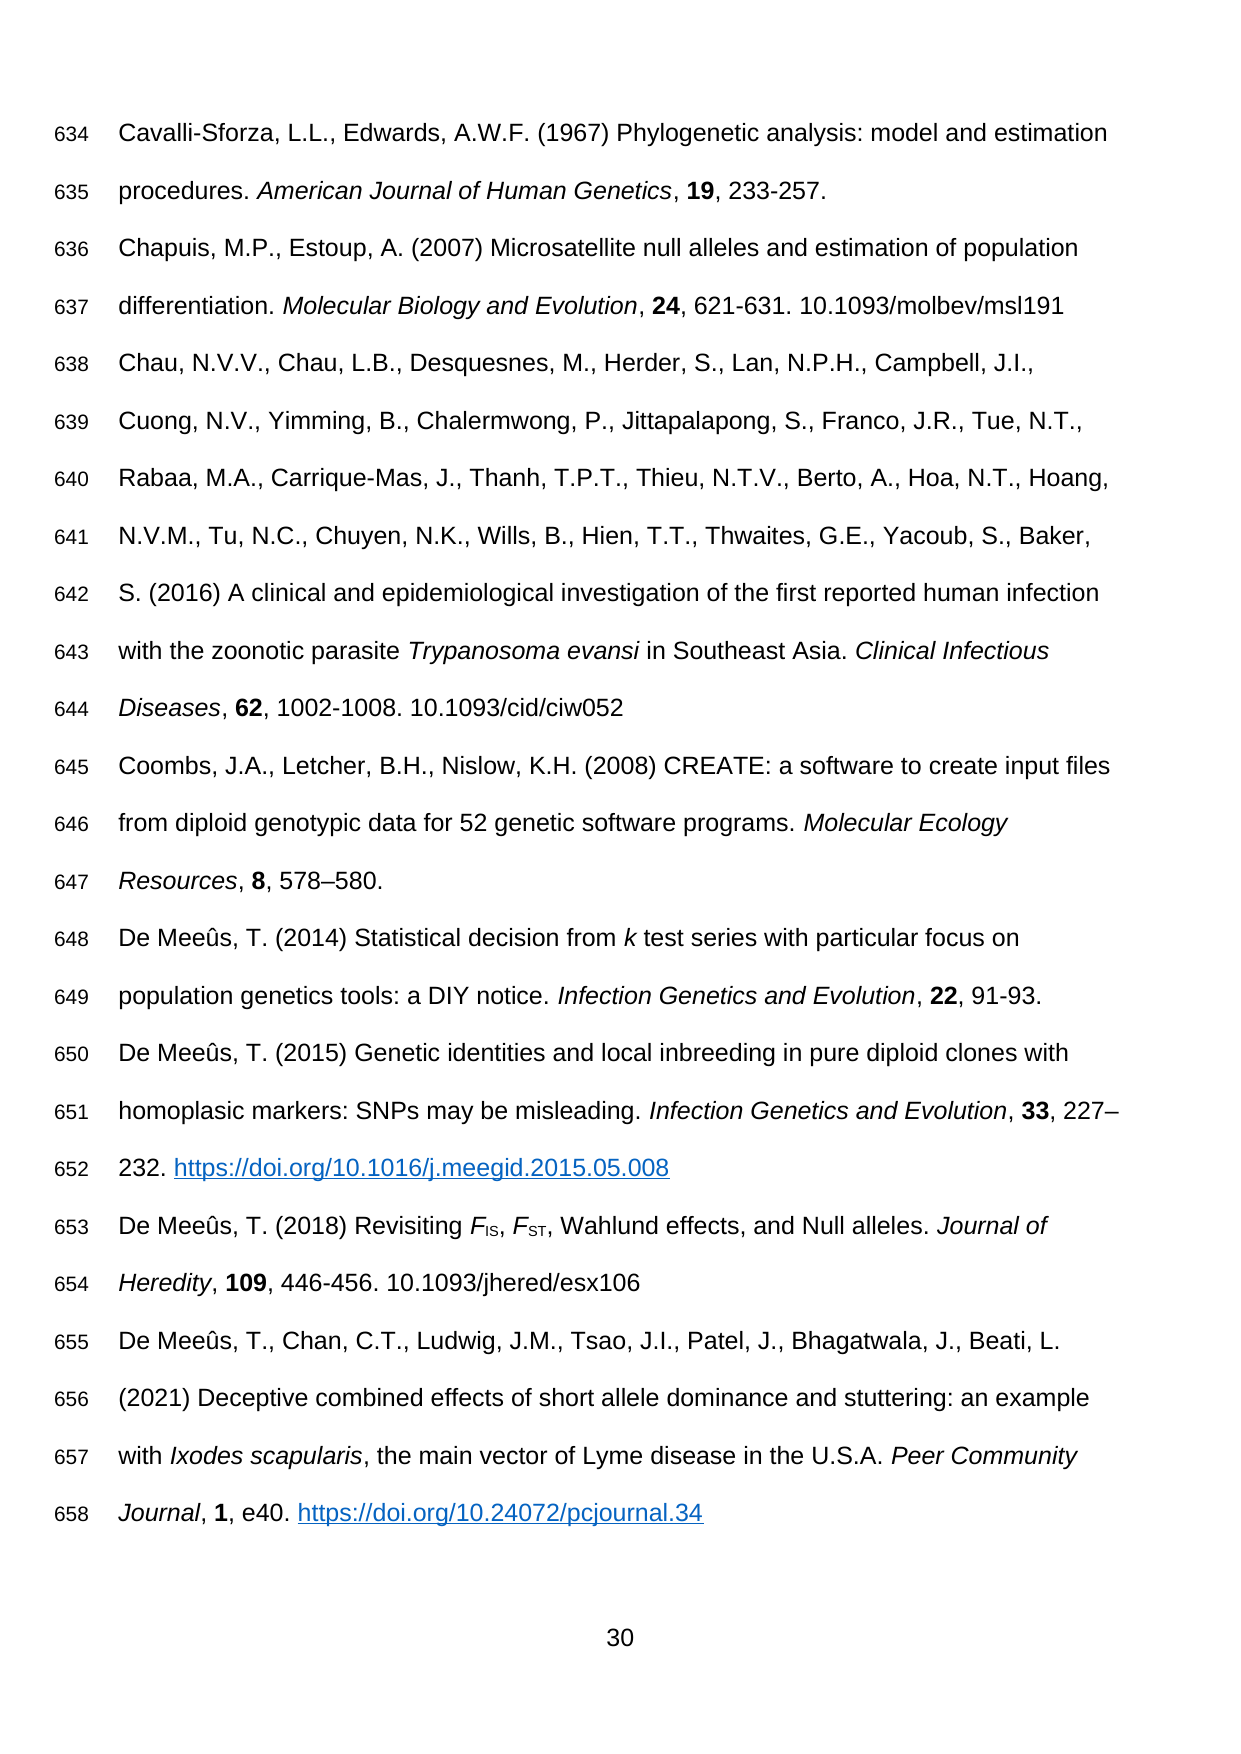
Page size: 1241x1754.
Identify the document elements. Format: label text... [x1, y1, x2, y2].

text De Meeûs, T., Chan, C.T., Ludwig, J.M., Tsao, J.I., Patel, J., Bhagatwala, J., Beati, L. (2021) Deceptive combined effects of short allele dominance and stuttering: an example with Ixodes scapularis, the main vector of Lyme disease in the U.S.A. Peer Community Journal, 1, e40. https://doi.org/10.24072/pcjournal.34 [118, 1326, 1122, 1527]
text Chau, N.V.V., Chau, L.B., Desquesnes, M., Herder, S., Lan, N.P.H., Campbell, J.I., Cuong, N.V., Yimming, B., Chalermwong, P., Jittapalapong, S., Franco, J.R., Tue, N.T., Rabaa, M.A., Carrique-Mas, J., Thanh, T.P.T., Thieu, N.T.V., Berto, A., Hoa, N.T., Hoang, N.V.M., Tu, N.C., Chuyen, N.K., Wills, B., Hien, T.T., Thwaites, G.E., Yacoub, S., Baker, S. (2016) A clinical and epidemiological investigation of the first reported human infection with the zoonotic parasite Trypanosoma evansi in Southeast Asia. Clinical Infectious Diseases, 62, 1002-1008. 10.1093/cid/ciw052 [118, 348, 1122, 722]
text Chapuis, M.P., Estoup, A. (2007) Microsatellite null alleles and estimation of population differentiation. Molecular Biology and Evolution, 24, 621-631. 10.1093/molbev/msl191 [118, 233, 1122, 319]
text Coombs, J.A., Letcher, B.H., Nislow, K.H. (2008) CREATE: a software to create input files from diploid genotypic data for 52 genetic software programs. Molecular Ecology Resources, 8, 578–580. [118, 751, 1122, 894]
text Cavalli-Sforza, L.L., Edwards, A.W.F. (1967) Phylogenetic analysis: model and estimation procedures. American Journal of Human Genetics, 19, 233-257. [118, 118, 1122, 204]
text De Meeûs, T. (2014) Statistical decision from k test series with particular focus on population genetics tools: a DIY notice. Infection Genetics and Evolution, 22, 91-93. [118, 923, 1122, 1009]
text De Meeûs, T. (2015) Genetic identities and local inbreeding in pure diploid clones with homoplasic markers: SNPs may be misleading. Infection Genetics and Evolution, 33, 227–232. https://doi.org/10.1016/j.meegid.2015.05.008 [118, 1038, 1122, 1182]
text De Meeûs, T. (2018) Revisiting FIS, FST, Wahlund effects, and Null alleles. Journal of Heredity, 109, 446-456. 10.1093/jhered/esx106 [118, 1211, 1122, 1297]
